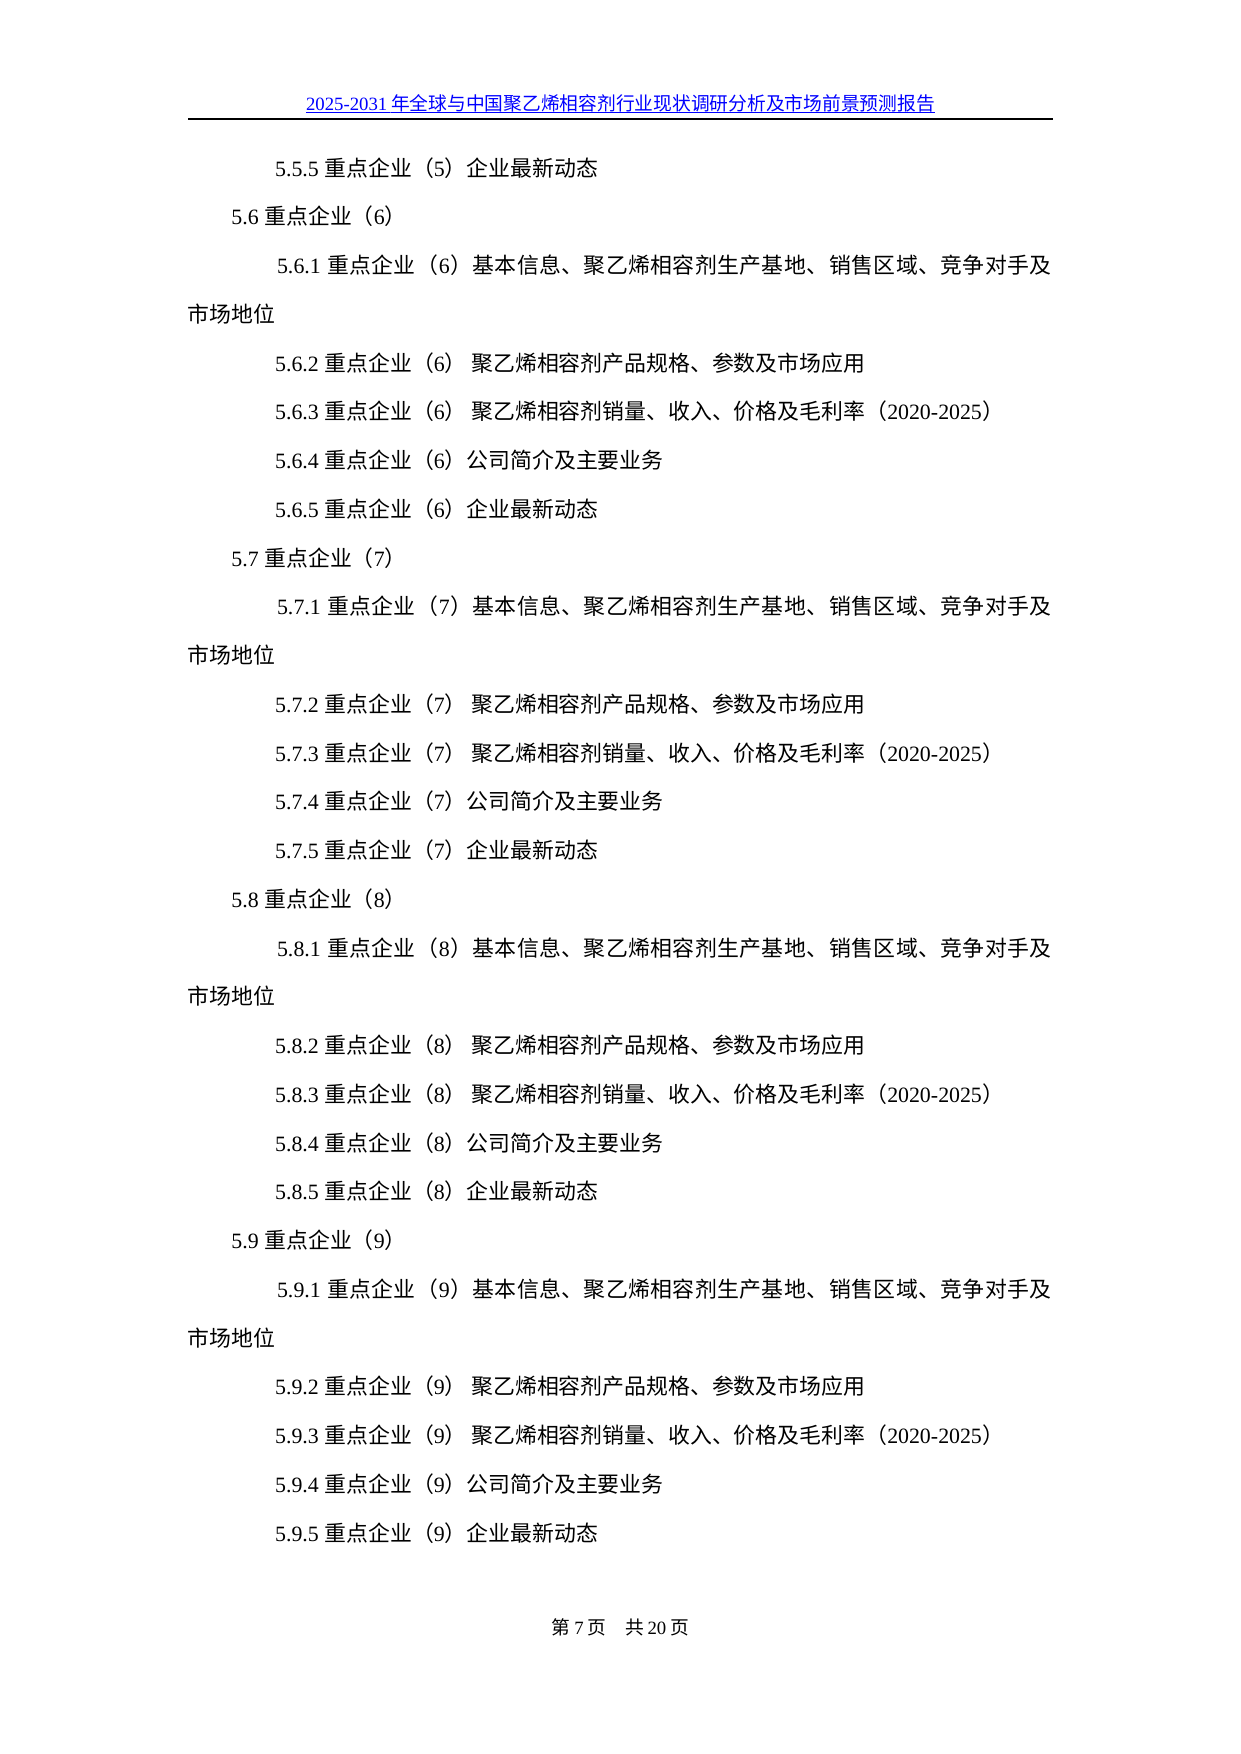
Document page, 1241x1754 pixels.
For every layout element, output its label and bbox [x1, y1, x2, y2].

text [187, 150, 1053, 1548]
